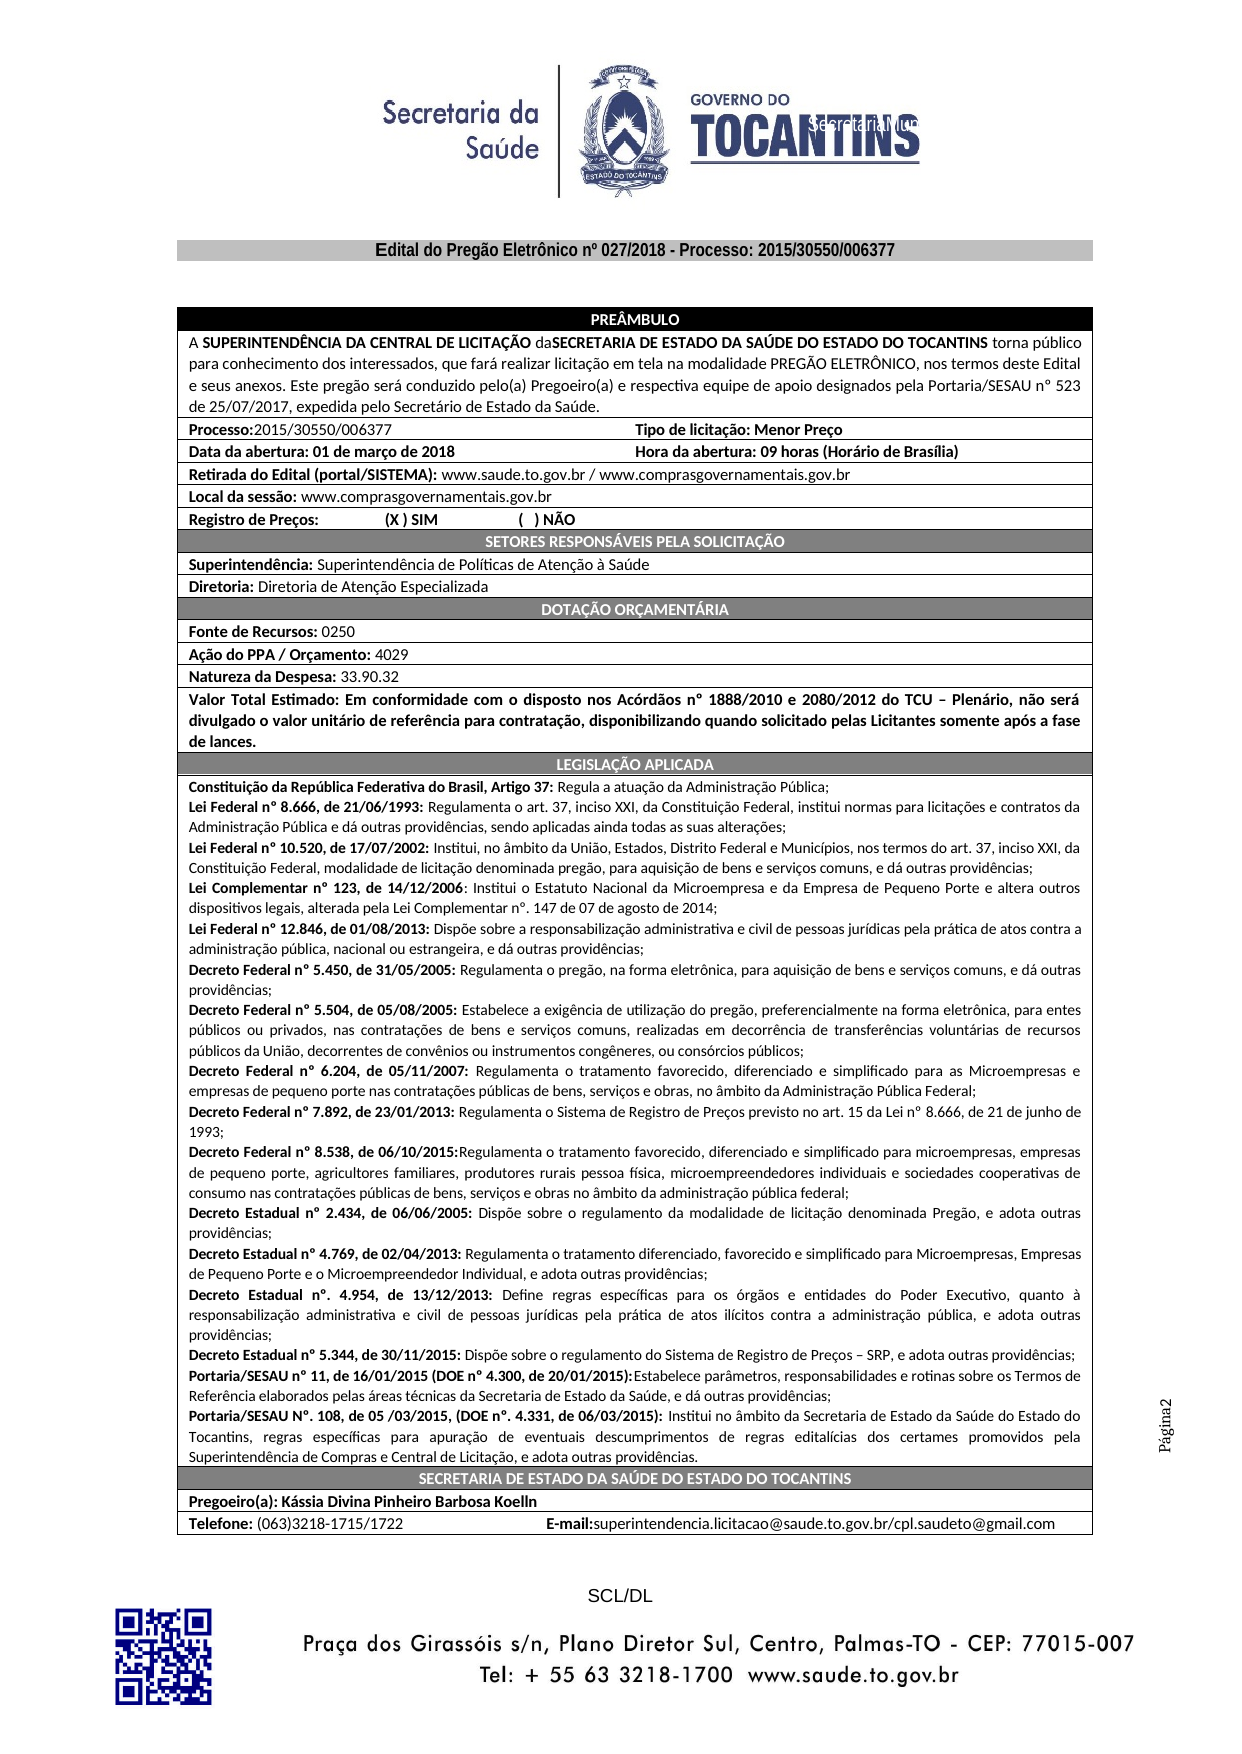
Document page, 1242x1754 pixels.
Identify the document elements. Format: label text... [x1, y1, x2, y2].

table_cell DOTAÇÃO ORÇAMENTÁRIA [178, 598, 1092, 619]
table_cell A SUPERINTENDÊNCIA DA CENTRAL DE LICITAÇÃO daSECRETARIA DE ESTADO DA SAÚDE DO ESTADO DO TOCANTINS torna público para conhecimento dos interessados, que fará realizar licitação em tela na modalidade PREGÃO ELETRÔNICO, nos termos deste Edital e seus anexos. Este pregão será conduzido pelo(a) Pregoeiro(a) e respectiva equipe de apoio designados pela Portaria/SESAU nº 523 de 25/07/2017, expedida pelo Secretário de Estado da Saúde. [178, 331, 1092, 417]
table_cell Processo:2015/30550/006377 Tipo de licitação: Menor Preço [178, 418, 1092, 439]
table_cell Valor Total Estimado: Em conformidade com o disposto nos Acórdãos nº 1888/2010 e 2080/2012 do TCU – Plenário, não será divulgado o valor unitário de referência para contratação, disponibilizando quando solicitado pelas Licitantes somente após a fase de lances. [178, 688, 1092, 752]
table_cell Registro de Preços: (X ) SIM ( ) NÃO [178, 508, 1092, 529]
table_header PREÂMBULO [178, 308, 1092, 330]
table_cell Retirada do Edital (portal/SISTEMA): www.saude.to.gov.br / www.comprasgovernamentais.gov.br [178, 463, 1092, 484]
table_cell SETORES RESPONSÁVEIS PELA SOLICITAÇÃO [178, 530, 1092, 552]
table_cell Natureza da Despesa: 33.90.32 [178, 665, 1092, 687]
table_cell LEGISLAÇÃO APLICADA [178, 753, 1092, 774]
table_cell Superintendência: Superintendência de Políticas de Atenção à Saúde [178, 553, 1092, 574]
picture [0, 0, 1185, 213]
table_cell Ação do PPA / Orçamento: 4029 [178, 643, 1092, 664]
table_cell Diretoria: Diretoria de Atenção Especializada [178, 575, 1092, 597]
table_cell SECRETARIA DE ESTADO DA SAÚDE DO ESTADO DO TOCANTINS [178, 1467, 1092, 1489]
picture [111, 1604, 1134, 1709]
table_cell Constituição da República Federativa do Brasil, Artigo 37: Regula a atuação da Administração Pública; Lei Federal nº 8.666, de 21/06/1993: Regulamenta o art. 37, inciso XXI, da Constituição Federal, institui normas para licitações e contratos da Administração Pública e dá outras providências, sendo aplicadas ainda todas as suas alterações; Lei Federal nº 10.520, de 17/07/2002: Institui, no âmbito da União, Estados, Distrito Federal e Municípios, nos termos do art. 37, inciso XXI, da Constituição Federal, modalidade de licitação denominada pregão, para aquisição de bens e serviços comuns, e dá outras providências; Lei Complementar nº 123, de 14/12/2006: Institui o Estatuto Nacional da Microempresa e da Empresa de Pequeno Porte e altera outros dispositivos legais, alterada pela Lei Complementar nº. 147 de 07 de agosto de 2014; Lei Federal nº 12.846, de 01/08/2013: Dispõe sobre a responsabilização administrativa e civil de pessoas jurídicas pela prática de atos contra a administração pública, nacional ou estrangeira, e dá outras providências; Decreto Federal nº 5.450, de 31/05/2005: Regulamenta o pregão, na forma eletrônica, para aquisição de bens e serviços comuns, e dá outras providências; Decreto Federal nº 5.504, de 05/08/2005: Estabelece a exigência de utilização do pregão, preferencialmente na forma eletrônica, para entes públicos ou privados, nas contratações de bens e serviços comuns, realizadas em decorrência de transferências voluntárias de recursos públicos da União, decorrentes de convênios ou instrumentos congêneres, ou consórcios públicos; Decreto Federal nº 6.204, de 05/11/2007: Regulamenta o tratamento favorecido, diferenciado e simplificado para as Microempresas e empresas de pequeno porte nas contratações públicas de bens, serviços e obras, no âmbito da Administração Pública Federal; Decreto Federal nº 7.892, de 23/01/2013: Regulamenta o Sistema de Registro de Preços previsto no art. 15 da Lei nº 8.666, de 21 de junho de 1993; Decreto Federal nº 8.538, de 06/10/2015:Regulamenta o tratamento favorecido, diferenciado e simplificado para microempresas, empresas de pequeno porte, agricultores familiares, produtores rurais pessoa física, microempreendedores individuais e sociedades cooperativas de consumo nas contratações públicas de bens, serviços e obras no âmbito da administração pública federal; Decreto Estadual nº 2.434, de 06/06/2005: Dispõe sobre o regulamento da modalidade de licitação denominada Pregão, e adota outras providências; Decreto Estadual nº 4.769, de 02/04/2013: Regulamenta o tratamento diferenciado, favorecido e simplificado para Microempresas, Empresas de Pequeno Porte e o Microempreendedor Individual, e adota outras providências; Decreto Estadual nº. 4.954, de 13/12/2013: Define regras específicas para os órgãos e entidades do Poder Executivo, quanto à responsabilização administrativa e civil de pessoas jurídicas pela prática de atos ilícitos contra a administração pública, e adota outras providências; Decreto Estadual nº 5.344, de 30/11/2015: Dispõe sobre o regulamento do Sistema de Registro de Preços – SRP, e adota outras providências; Portaria/SESAU nº 11, de 16/01/2015 (DOE nº 4.300, de 20/01/2015):Estabelece parâmetros, responsabilidades e rotinas sobre os Termos de Referência elaborados pelas áreas técnicas da Secretaria de Estado da Saúde, e dá outras providências; Portaria/SESAU Nº. 108, de 05 /03/2015, (DOE nº. 4.331, de 06/03/2015): Institui no âmbito da Secretaria de Estado da Saúde do Estado do Tocantins, regras específicas para apuração de eventuais descumprimentos de regras editalícias dos certames promovidos pela Superintendência de Compras e Central de Licitação, e adota outras providências. [178, 776, 1092, 1466]
table_cell Local da sessão: www.comprasgovernamentais.gov.br [178, 485, 1092, 507]
table_cell Fonte de Recursos: 0250 [178, 620, 1092, 642]
table_cell Telefone: (063)3218-1715/1722 E-mail:superintendencia.licitacao@saude.to.gov.br/cpl.saudeto@gmail.com [178, 1512, 1092, 1534]
table_cell Data da abertura: 01 de março de 2018 Hora da abertura: 09 horas (Horário de Brasília) [178, 440, 1092, 462]
table_cell Pregoeiro(a): Kássia Divina Pinheiro Barbosa Koelln [178, 1490, 1092, 1511]
